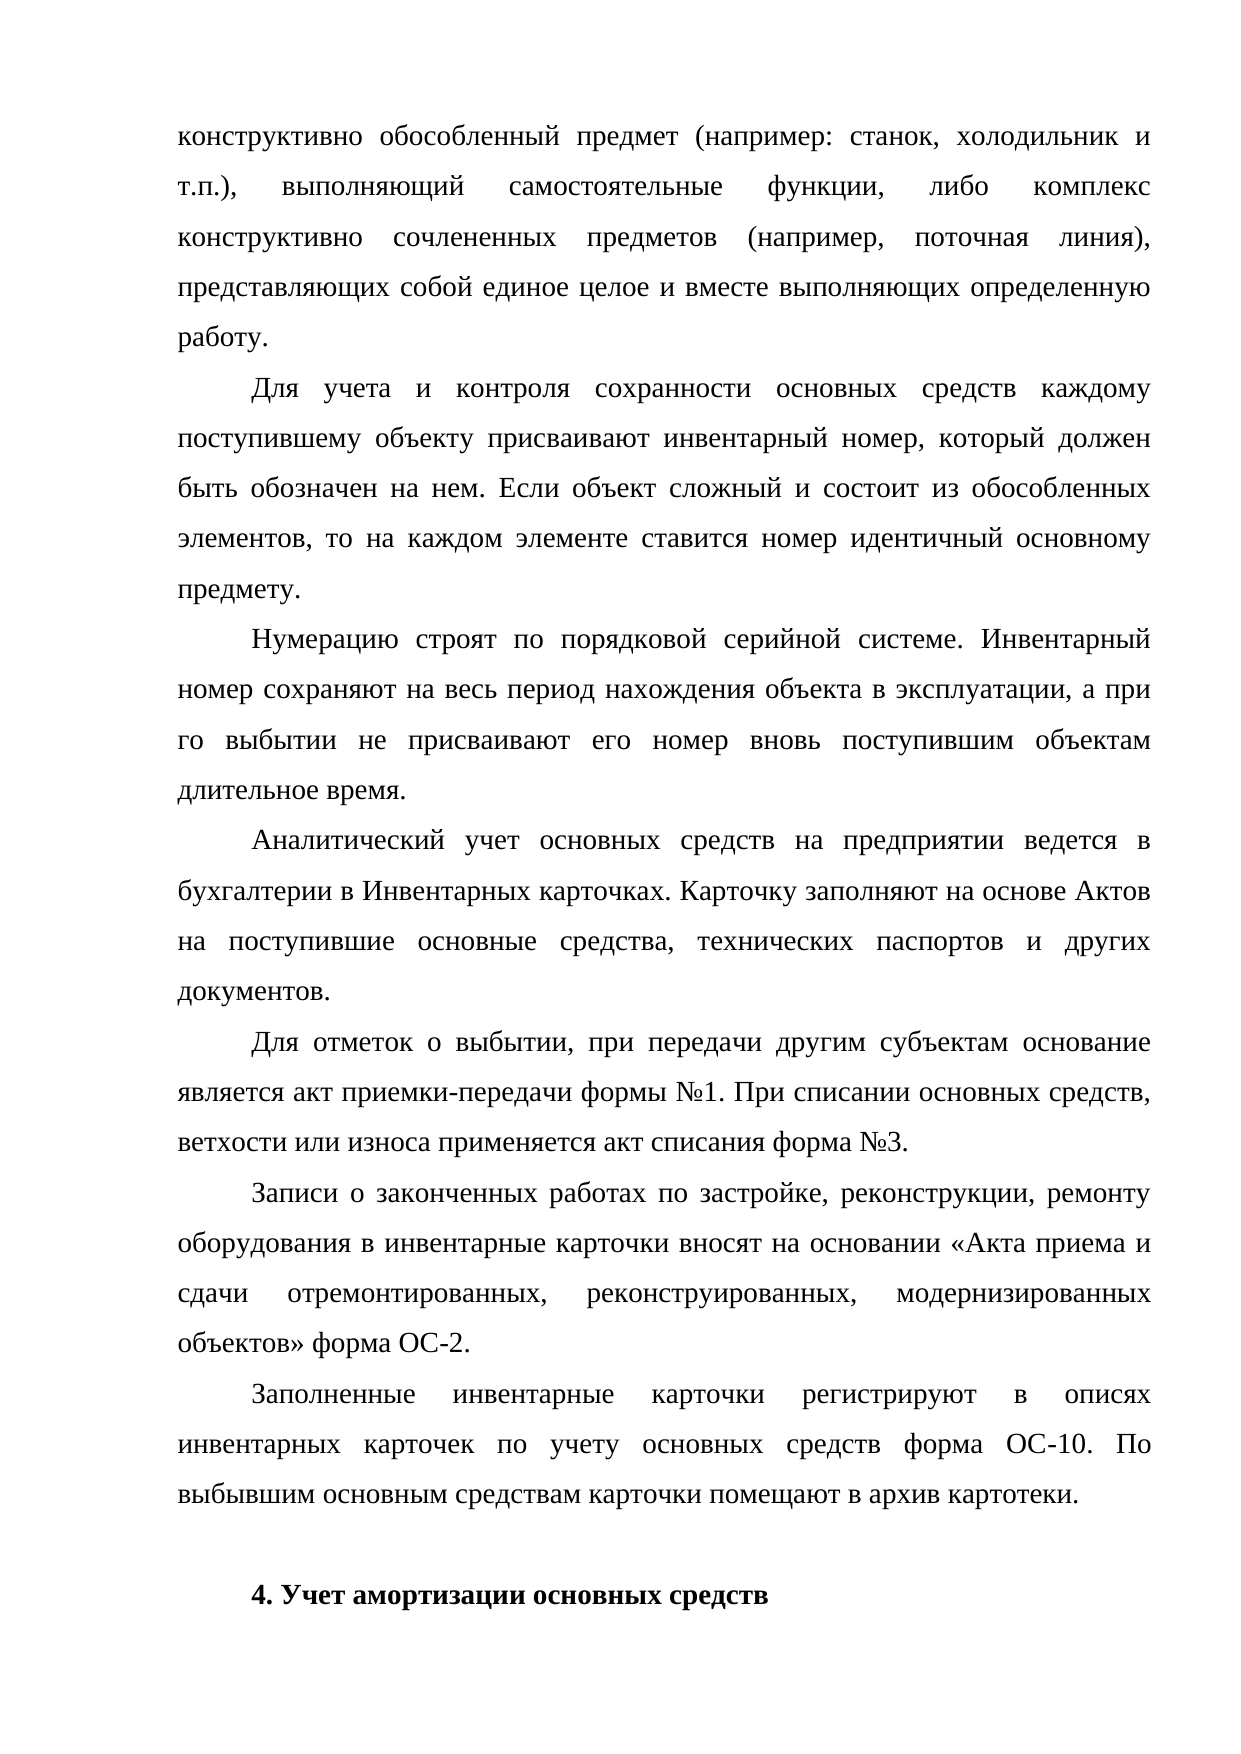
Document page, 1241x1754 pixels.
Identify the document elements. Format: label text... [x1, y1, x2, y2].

text Для учета и контроля сохранности основных средств каждому поступившему объекту присваивают инвентарный номер, который должен быть обозначен на нем. Если объект сложный и состоит из обособленных элементов, то на каждом элементе ставится номер идентичный основному предмету. [177, 370, 1152, 604]
text Аналитический учет основных средств на предприятии ведется в бухгалтерии в Инвентарных карточках. Карточку заполняют на основе Актов на поступившие основные средства, технических паспортов и других документов. [177, 822, 1152, 1007]
text Заполненные инвентарные карточки регистрируют в описях инвентарных карточек по учету основных средств форма ОС-10. По выбывшим основным средствам карточки помещают в архив картотеки. [177, 1376, 1152, 1510]
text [177, 118, 1152, 353]
text Нумерацию строят по порядковой серийной системе. Инвентарный номер сохраняют на весь период нахождения объекта в эксплуатации, а при го выбытии не присваивают его номер вновь поступившим объектам длительное время. [177, 621, 1152, 806]
text 4. Учет амортизации основных средств [177, 1577, 1152, 1611]
text Для отметок о выбытии, при передачи другим субъектам основание является акт приемки-передачи формы №1. При списании основных средств, ветхости или износа применяется акт списания форма №3. [177, 1024, 1152, 1158]
text Записи о законченных работах по застройке, реконструкции, ремонту оборудования в инвентарные карточки вносят на основании «Акта приема и сдачи отремонтированных, реконструированных, модернизированных объектов» форма ОС-2. [177, 1175, 1152, 1359]
